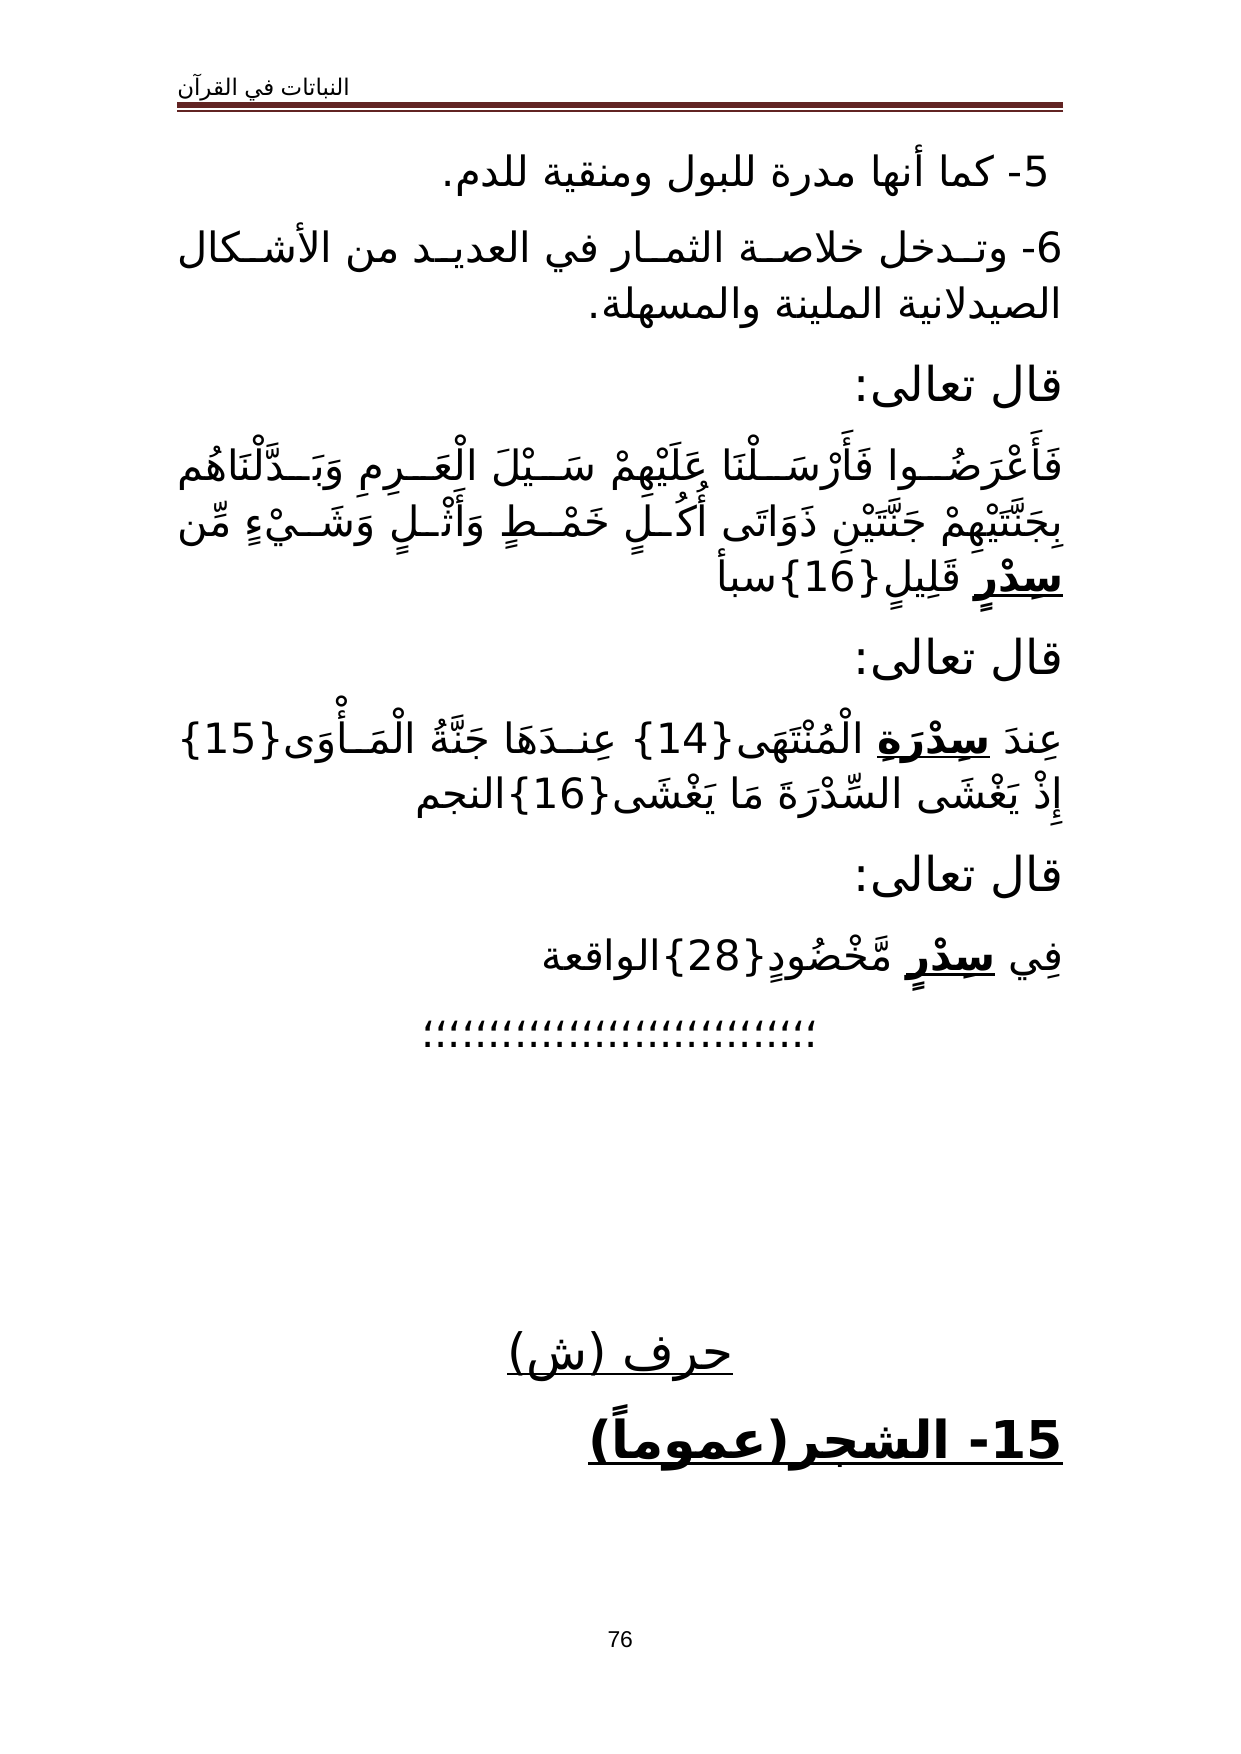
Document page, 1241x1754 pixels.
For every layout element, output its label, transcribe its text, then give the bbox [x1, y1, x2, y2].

text 6- وتدخل خلاصة الثمار في العديد من الأشكال الصيدلانية الملينة والمسهلة. [177, 224, 1063, 328]
text فِي سِدْرٍ مَّخْضُودٍ{28}الواقعة [177, 932, 1063, 980]
text قال تعالى: [177, 357, 1063, 412]
text 5- كما أنها مدرة للبول ومنقية للدم. [177, 148, 1063, 196]
text قال تعالى: [177, 629, 1063, 685]
text حرف (ش) [177, 1323, 1063, 1381]
text عِندَ سِدْرَةِ الْمُنْتَهَى{14} عِندَهَا جَنَّةُ الْمَأْوَى{15} إِذْ يَغْشَى السِّدْرَةَ مَا يَغْشَى{16}النجم [177, 714, 1063, 819]
text قال تعالى: [177, 847, 1063, 903]
text ؛؛؛؛؛؛؛؛؛؛؛؛؛؛؛؛؛؛؛؛؛؛؛؛؛؛؛؛؛؛ [177, 1008, 1063, 1057]
text فَأَعْرَضُوا فَأَرْسَلْنَا عَلَيْهِمْ سَيْلَ الْعَرِمِ وَبَدَّلْنَاهُم بِجَنَّتَيْهِمْ جَنَّتَيْنِ ذَوَاتَى أُكُلٍ خَمْطٍ وَأَثْلٍ وَشَيْءٍ مِّن سِدْرٍ قَلِيلٍ{16}سبأ [177, 442, 1063, 602]
text 15- الشجر(عموماً) [177, 1411, 1063, 1471]
